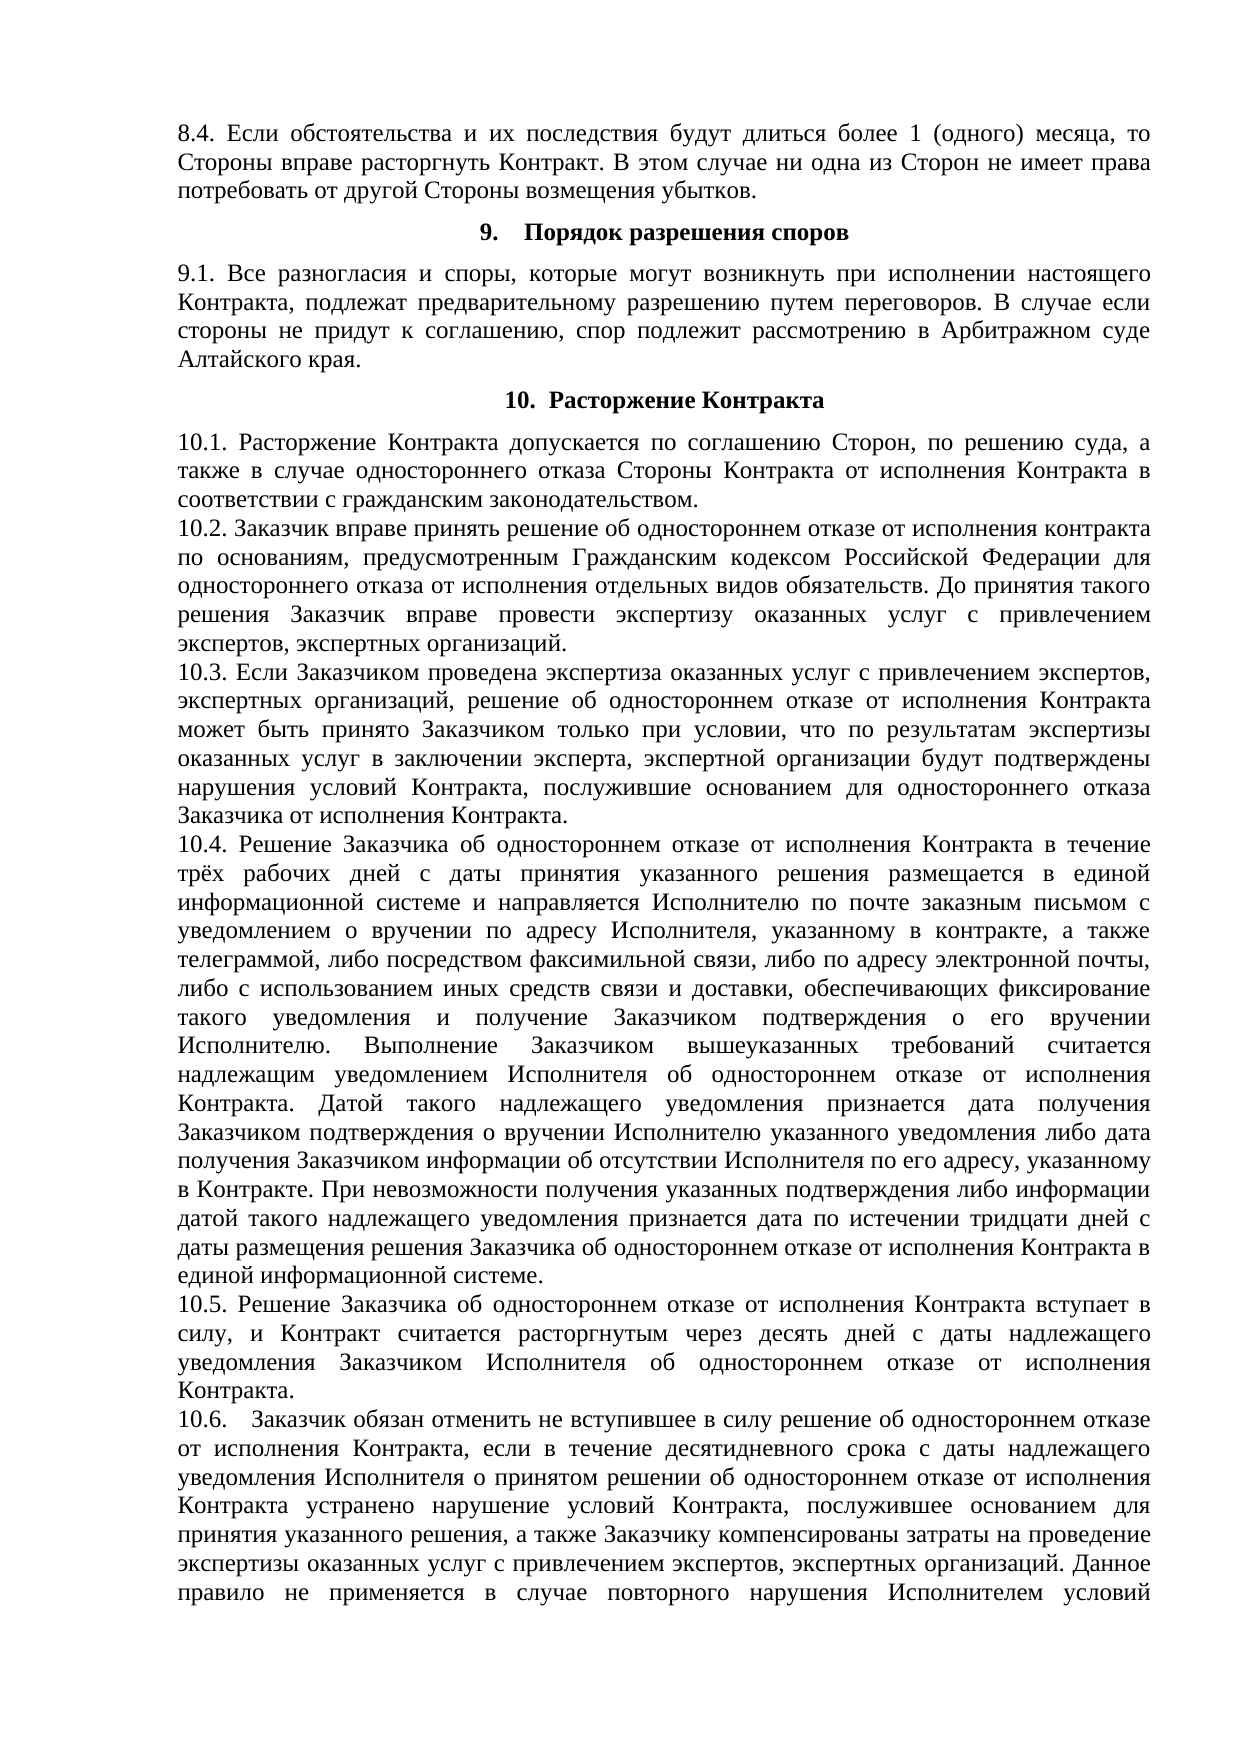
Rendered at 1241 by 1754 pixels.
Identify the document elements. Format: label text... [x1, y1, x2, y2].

text 10.5. Решение Заказчика об одностороннем отказе от исполнения Контракта вступает в силу, и Контракт считается расторгнутым через десять дней с даты надлежащего уведомления Заказчиком Исполнителя об одностороннем отказе от исполнения Контракта. [177, 1289, 1152, 1404]
list Порядок разрешения споров [177, 217, 1152, 246]
text 10.4. Решение Заказчика об одностороннем отказе от исполнения Контракта в течение трёх рабочих дней с даты принятия указанного решения размещается в единой информационной системе и направляется Исполнителю по почте заказным письмом с уведомлением о вручении по адресу Исполнителя, указанному в контракте, а также телеграммой, либо посредством факсимильной связи, либо по адресу электронной почты, либо с использованием иных средств связи и доставки, обеспечивающих фиксирование такого уведомления и получение Заказчиком подтверждения о его вручении Исполнителю. Выполнение Заказчиком вышеуказанных требований считается надлежащим уведомлением Исполнителя об одностороннем отказе от исполнения Контракта. Датой такого надлежащего уведомления признается дата получения Заказчиком подтверждения о вручении Исполнителю указанного уведомления либо дата получения Заказчиком информации об отсутствии Исполнителя по его адресу, указанному в Контракте. При невозможности получения указанных подтверждения либо информации датой такого надлежащего уведомления признается дата по истечении тридцати дней с даты размещения решения Заказчика об одностороннем отказе от исполнения Контракта в единой информационной системе. [177, 829, 1152, 1289]
text 9.1. Все разногласия и споры, которые могут возникнуть при исполнении настоящего Контракта, подлежат предварительному разрешению путем переговоров. В случае если стороны не придут к соглашению, спор подлежит рассмотрению в Арбитражном суде Алтайского края. [177, 258, 1152, 373]
text 10.2. Заказчик вправе принять решение об одностороннем отказе от исполнения контракта по основаниям, предусмотренным Гражданским кодексом Российской Федерации для одностороннего отказа от исполнения отдельных видов обязательств. До принятия такого решения Заказчик вправе провести экспертизу оказанных услуг с привлечением экспертов, экспертных организаций. [177, 513, 1152, 657]
list Расторжение Контракта [177, 386, 1152, 414]
text 8.4. Если обстоятельства и их последствия будут длиться более 1 (одного) месяца, то Стороны вправе расторгнуть Контракт. В этом случае ни одна из Сторон не имеет права потребовать от другой Стороны возмещения убытков. [177, 118, 1152, 204]
text 10.3. Если Заказчиком проведена экспертиза оказанных услуг с привлечением экспертов, экспертных организаций, решение об одностороннем отказе от исполнения Контракта может быть принято Заказчиком только при условии, что по результатам экспертизы оказанных услуг в заключении эксперта, экспертной организации будут подтверждены нарушения условий Контракта, послужившие основанием для одностороннего отказа Заказчика от исполнения Контракта. [177, 657, 1152, 829]
text 10.1. Расторжение Контракта допускается по соглашению Сторон, по решению суда, а также в случае одностороннего отказа Стороны Контракта от исполнения Контракта в соответствии с гражданским законодательством. [177, 427, 1152, 513]
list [177, 1404, 1152, 1606]
